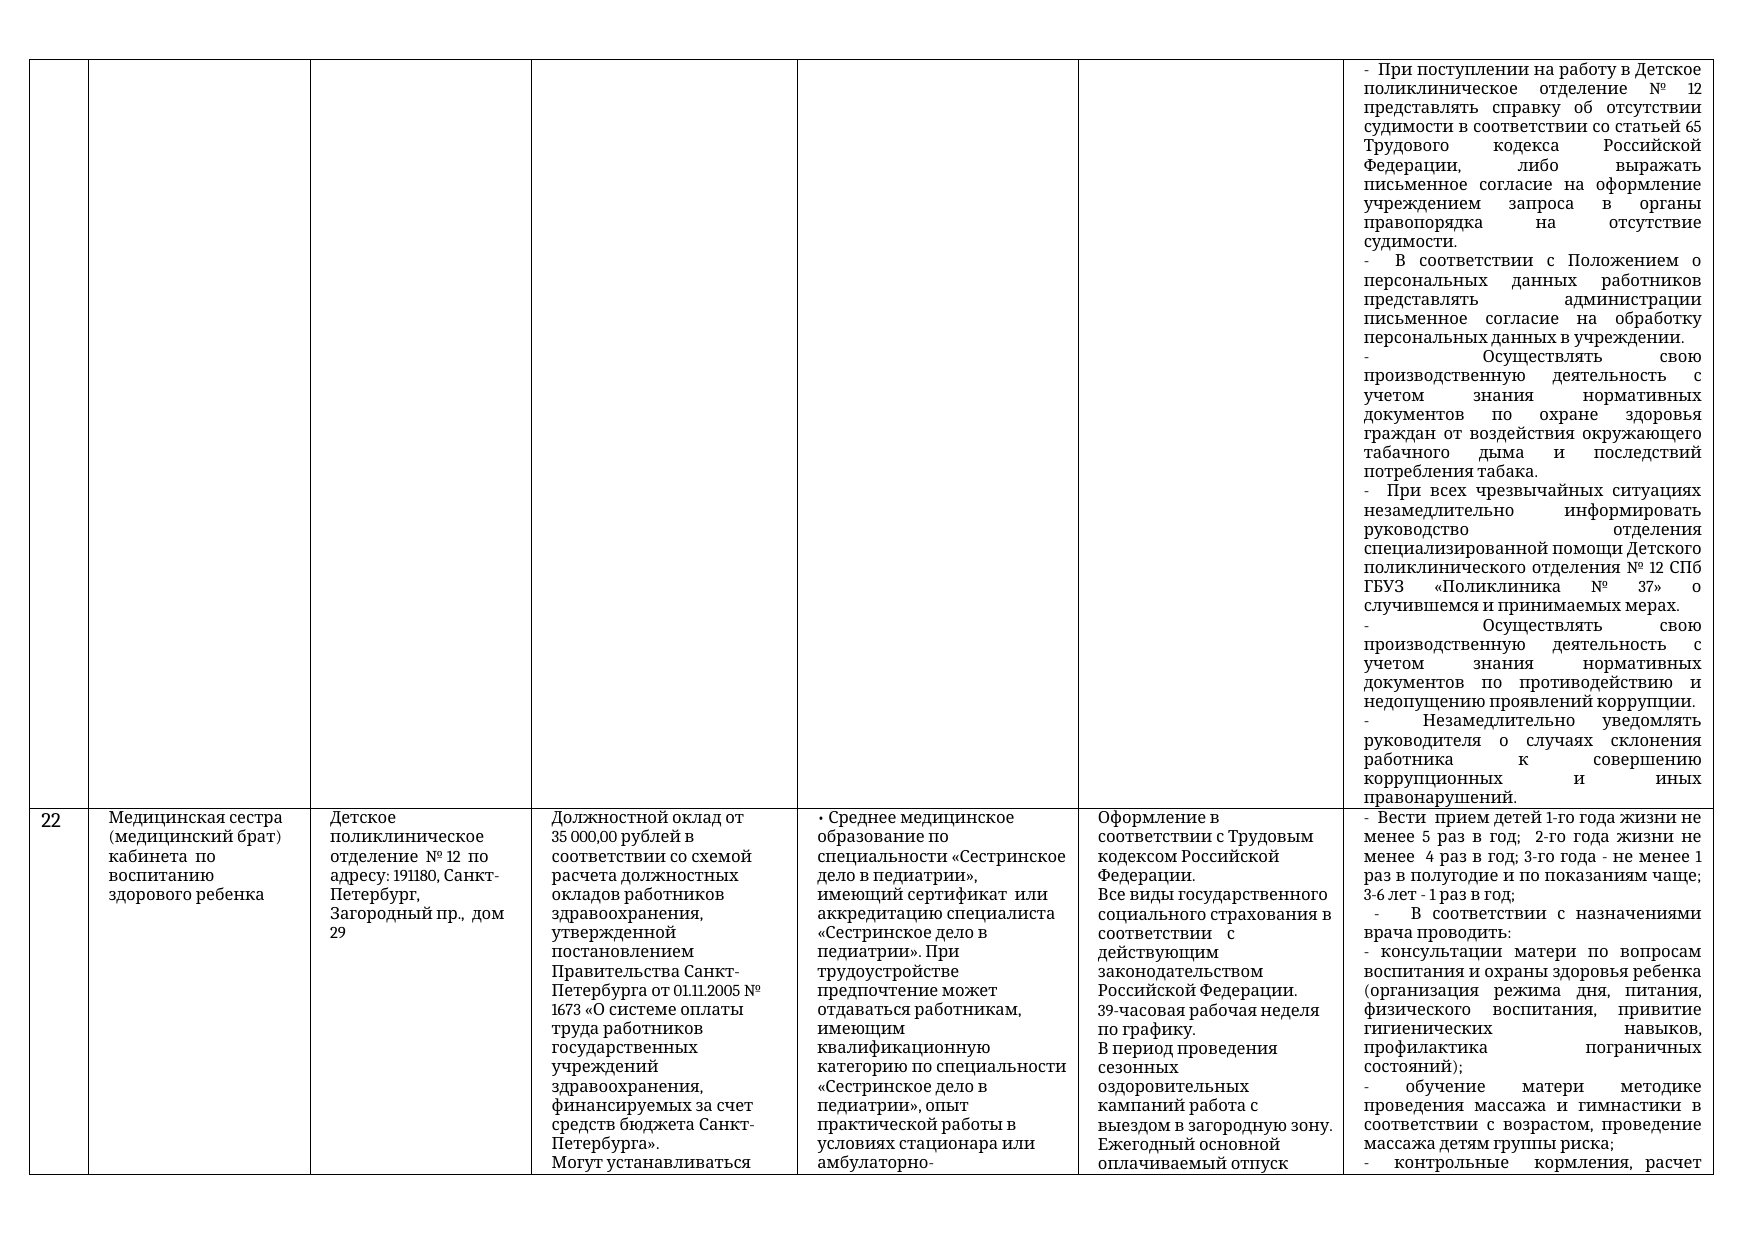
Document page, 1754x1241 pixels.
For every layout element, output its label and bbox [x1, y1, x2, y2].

table_cell [1079, 60, 1343, 808]
table_cell [30, 809, 88, 1173]
table_cell [532, 60, 797, 808]
table_cell [798, 809, 1078, 1173]
table_cell [311, 809, 531, 1173]
table_cell [30, 60, 88, 808]
table_cell [89, 60, 310, 808]
table_cell [311, 60, 531, 808]
table_cell [89, 809, 310, 1173]
table_cell [798, 60, 1078, 808]
table_cell [1344, 809, 1713, 1173]
table_cell [532, 809, 797, 1173]
table_cell [1344, 60, 1713, 808]
table_cell [1079, 809, 1343, 1173]
